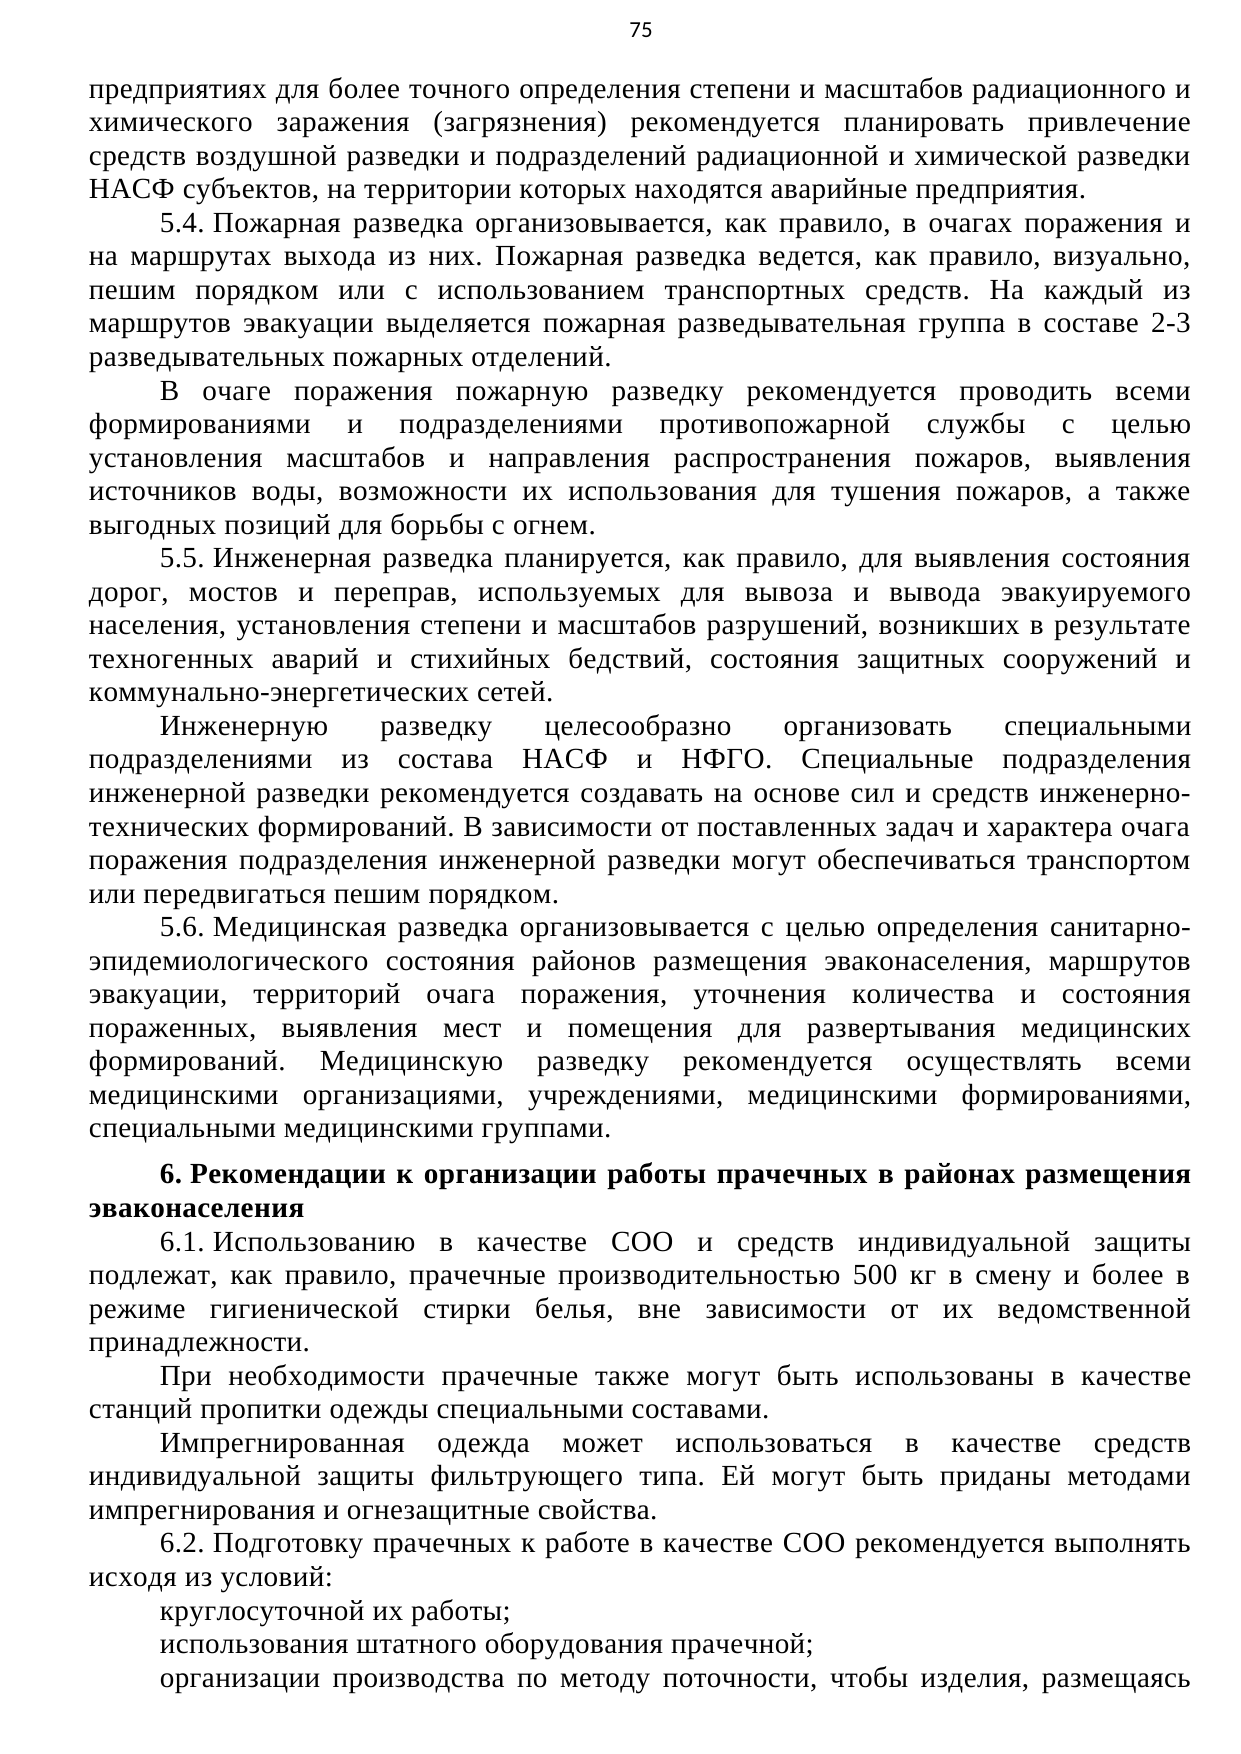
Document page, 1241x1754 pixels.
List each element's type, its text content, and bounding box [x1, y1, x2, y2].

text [89, 71, 1193, 205]
text В очаге поражения пожарную разведку рекомендуется проводить всеми формированиями и подразделениями противопожарной службы с целью установления масштабов и направления распространения пожаров, выявления источников воды, возможности их использования для тушения пожаров, а также выгодных позиций для борьбы с огнем. [89, 373, 1193, 540]
text При необходимости прачечные также могут быть использованы в качестве станций пропитки одежды специальными составами. [89, 1358, 1193, 1425]
text 6.2. Подготовку прачечных к работе в качестве СОО рекомендуется выполнять исходя из условий: [89, 1526, 1193, 1593]
text 5.4. Пожарная разведка организовывается, как правило, в очагах поражения и на маршрутах выхода из них. Пожарная разведка ведется, как правило, визуально, пешим порядком или с использованием транспортных средств. На каждый из маршрутов эвакуации выделяется пожарная разведывательная группа в составе 2-3 разведывательных пожарных отделений. [89, 205, 1193, 373]
text 5.5. Инженерная разведка планируется, как правило, для выявления состояния дорог, мостов и переправ, используемых для вывоза и вывода эвакуируемого населения, установления степени и масштабов разрушений, возникших в результате техногенных аварий и стихийных бедствий, состояния защитных сооружений и коммунально-энергетических сетей. [89, 540, 1193, 708]
text 6.1. Использованию в качестве СОО и средств индивидуальной защиты подлежат, как правило, прачечные производительностью 500 кг в смену и более в режиме гигиенической стирки белья, вне зависимости от их ведомственной принадлежности. [89, 1224, 1193, 1358]
text использования штатного оборудования прачечной; [89, 1626, 1193, 1660]
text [89, 1660, 1193, 1693]
text круглосуточной их работы; [89, 1593, 1193, 1626]
text Инженерную разведку целесообразно организовать специальными подразделениями из состава НАСФ и НФГО. Специальные подразделения инженерной разведки рекомендуется создавать на основе сил и средств инженерно-технических формирований. В зависимости от поставленных задач и характера очага поражения подразделения инженерной разведки могут обеспечиваться транспортом или передвигаться пешим порядком. [89, 708, 1193, 909]
text 5.6. Медицинская разведка организовывается с целью определения санитарно- эпидемиологического состояния районов размещения эваконаселения, маршрутов эвакуации, территорий очага поражения, уточнения количества и состояния пораженных, выявления мест и помещения для развертывания медицинских формирований. Медицинскую разведку рекомендуется осуществлять всеми медицинскими организациями, учреждениями, медицинскими формированиями, специальными медицинскими группами. [89, 909, 1193, 1144]
text Импрегнированная одежда может использоваться в качестве средств индивидуальной защиты фильтрующего типа. Ей могут быть приданы методами импрегнирования и огнезащитные свойства. [89, 1425, 1193, 1526]
text 6. Рекомендации к организации работы прачечных в районах размещения эваконаселения [89, 1157, 1193, 1224]
